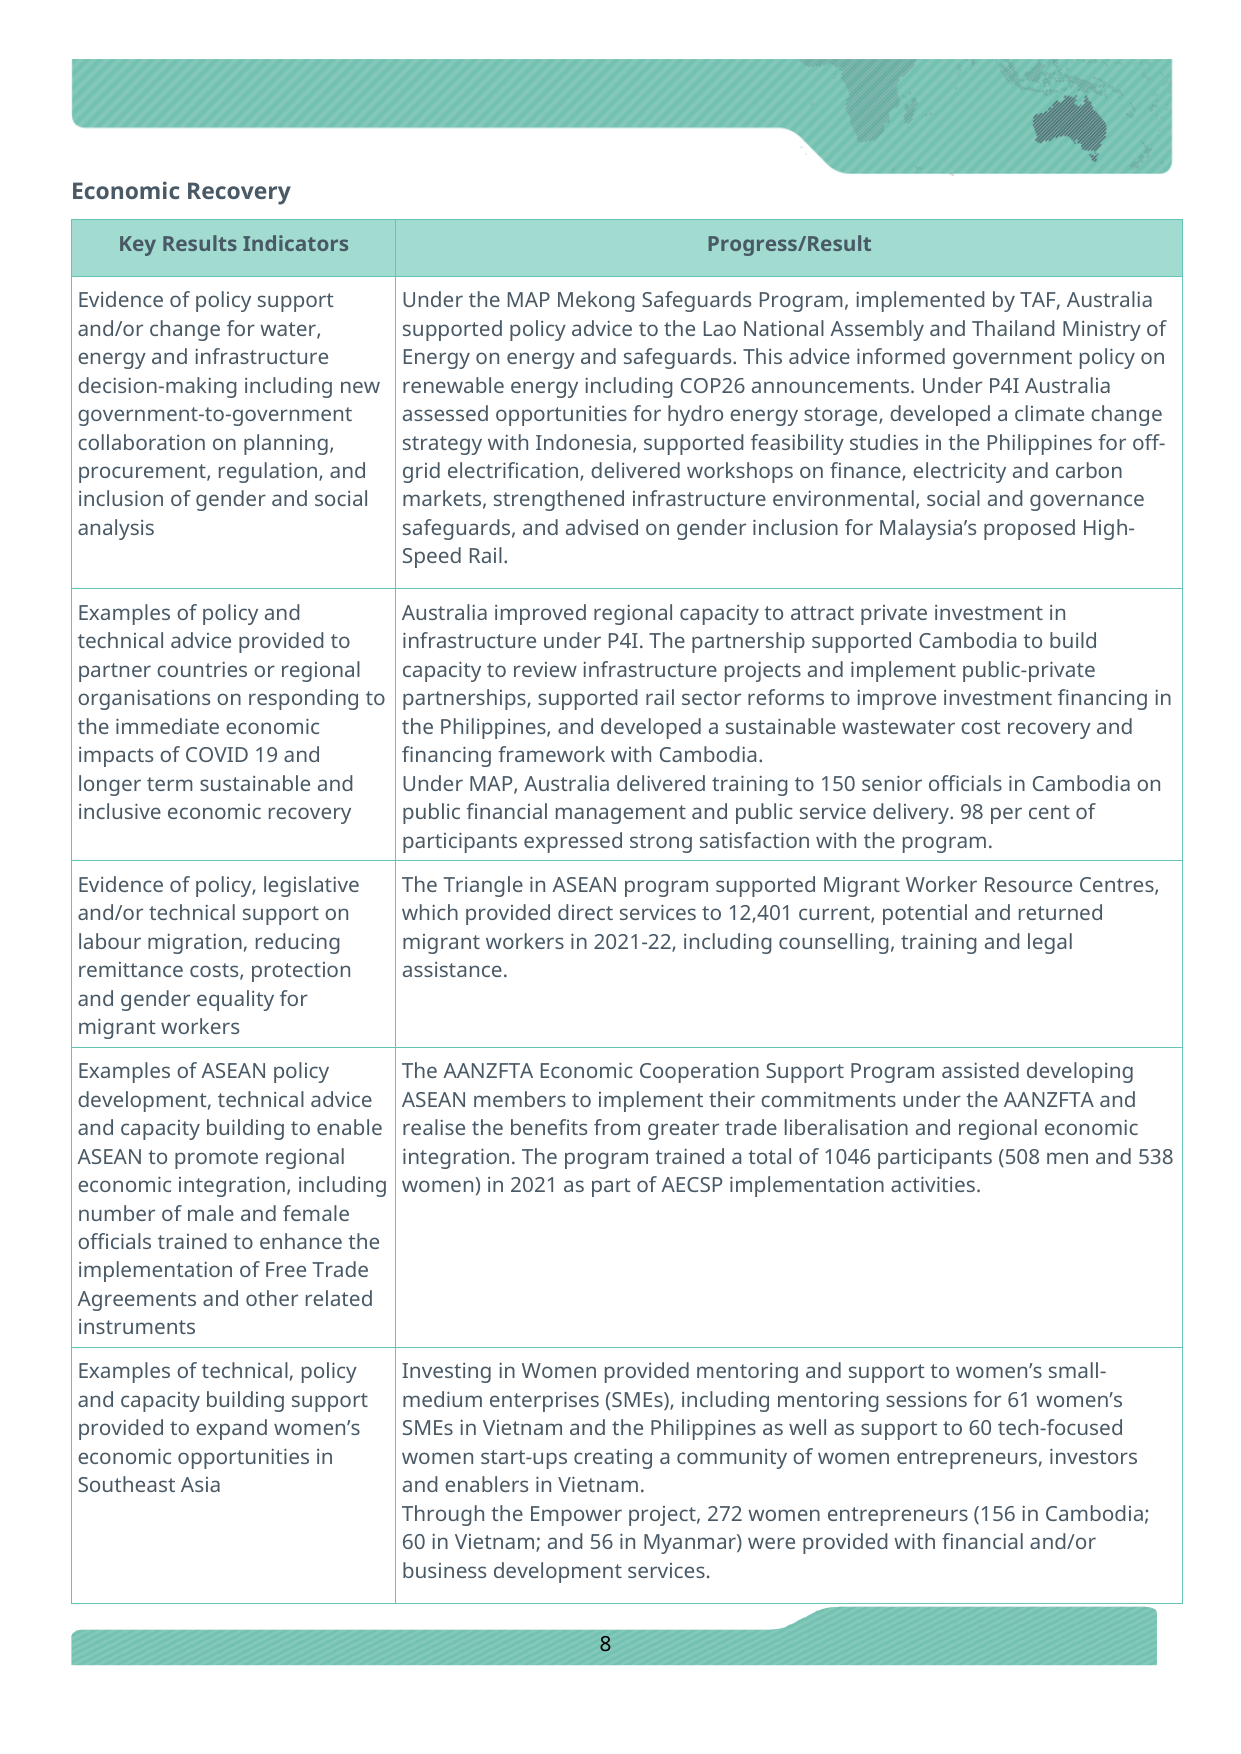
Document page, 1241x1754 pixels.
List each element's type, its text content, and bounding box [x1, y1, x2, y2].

table_cell Examples of ASEAN policy development, technical advice and capacity building to enable ASEAN to promote regional economic integration, including number of male and female officials trained to enhance the implementation of Free Trade Agreements and other related instruments [72, 1048, 395, 1347]
subtitle Economic Recovery [71, 176, 1169, 206]
table_cell Australia improved regional capacity to attract private investment in infrastructure under P4I. The partnership supported Cambodia to build capacity to review infrastructure projects and implement public-private partnerships, supported rail sector reforms to improve investment financing in the Philippines, and developed a sustainable wastewater cost recovery and financing framework with Cambodia. Under MAP, Australia delivered training to 150 senior officials in Cambodia on public financial management and public service delivery. 98 per cent of participants expressed strong satisfaction with the program. [396, 589, 1182, 860]
table_cell Investing in Women provided mentoring and support to women’s small-medium enterprises (SMEs), including mentoring sessions for 61 women’s SMEs in Vietnam and the Philippines as well as support to 60 tech-focused women start-ups creating a community of women entrepreneurs, investors and enablers in Vietnam. Through the Empower project, 272 women entrepreneurs (156 in Cambodia; 60 in Vietnam; and 56 in Myanmar) were provided with financial and/or business development services. [396, 1348, 1182, 1603]
table_header Key Results Indicators [72, 220, 395, 276]
table_cell Examples of policy and technical advice provided to partner countries or regional organisations on responding to the immediate economic impacts of COVID 19 and longer term sustainable and inclusive economic recovery [72, 589, 395, 860]
picture [70, 1606, 1159, 1666]
table_cell Evidence of policy support and/or change for water, energy and infrastructure decision-making including new government-to-government collaboration on planning, procurement, regulation, and inclusion of gender and social analysis [72, 277, 395, 588]
table_cell The Triangle in ASEAN program supported Migrant Worker Resource Centres, which provided direct services to 12,401 current, potential and returned migrant workers in 2021-22, including counselling, training and legal assistance. [396, 861, 1182, 1047]
table_header Progress/Result [396, 220, 1182, 276]
picture [70, 59, 1173, 176]
table_cell Evidence of policy, legislative and/or technical support on labour migration, reducing remittance costs, protection and gender equality for migrant workers [72, 861, 395, 1047]
table_cell Examples of technical, policy and capacity building support provided to expand women’s economic opportunities in Southeast Asia [72, 1348, 395, 1603]
table_cell Under the MAP Mekong Safeguards Program, implemented by TAF, Australia supported policy advice to the Lao National Assembly and Thailand Ministry of Energy on energy and safeguards. This advice informed government policy on renewable energy including COP26 announcements. Under P4I Australia assessed opportunities for hydro energy storage, developed a climate change strategy with Indonesia, supported feasibility studies in the Philippines for off-grid electrification, delivered workshops on finance, electricity and carbon markets, strengthened infrastructure environmental, social and governance safeguards, and advised on gender inclusion for Malaysia’s proposed High-Speed Rail. [396, 277, 1182, 588]
table_cell The AANZFTA Economic Cooperation Support Program assisted developing ASEAN members to implement their commitments under the AANZFTA and realise the benefits from greater trade liberalisation and regional economic integration. The program trained a total of 1046 participants (508 men and 538 women) in 2021 as part of AECSP implementation activities. [396, 1048, 1182, 1347]
